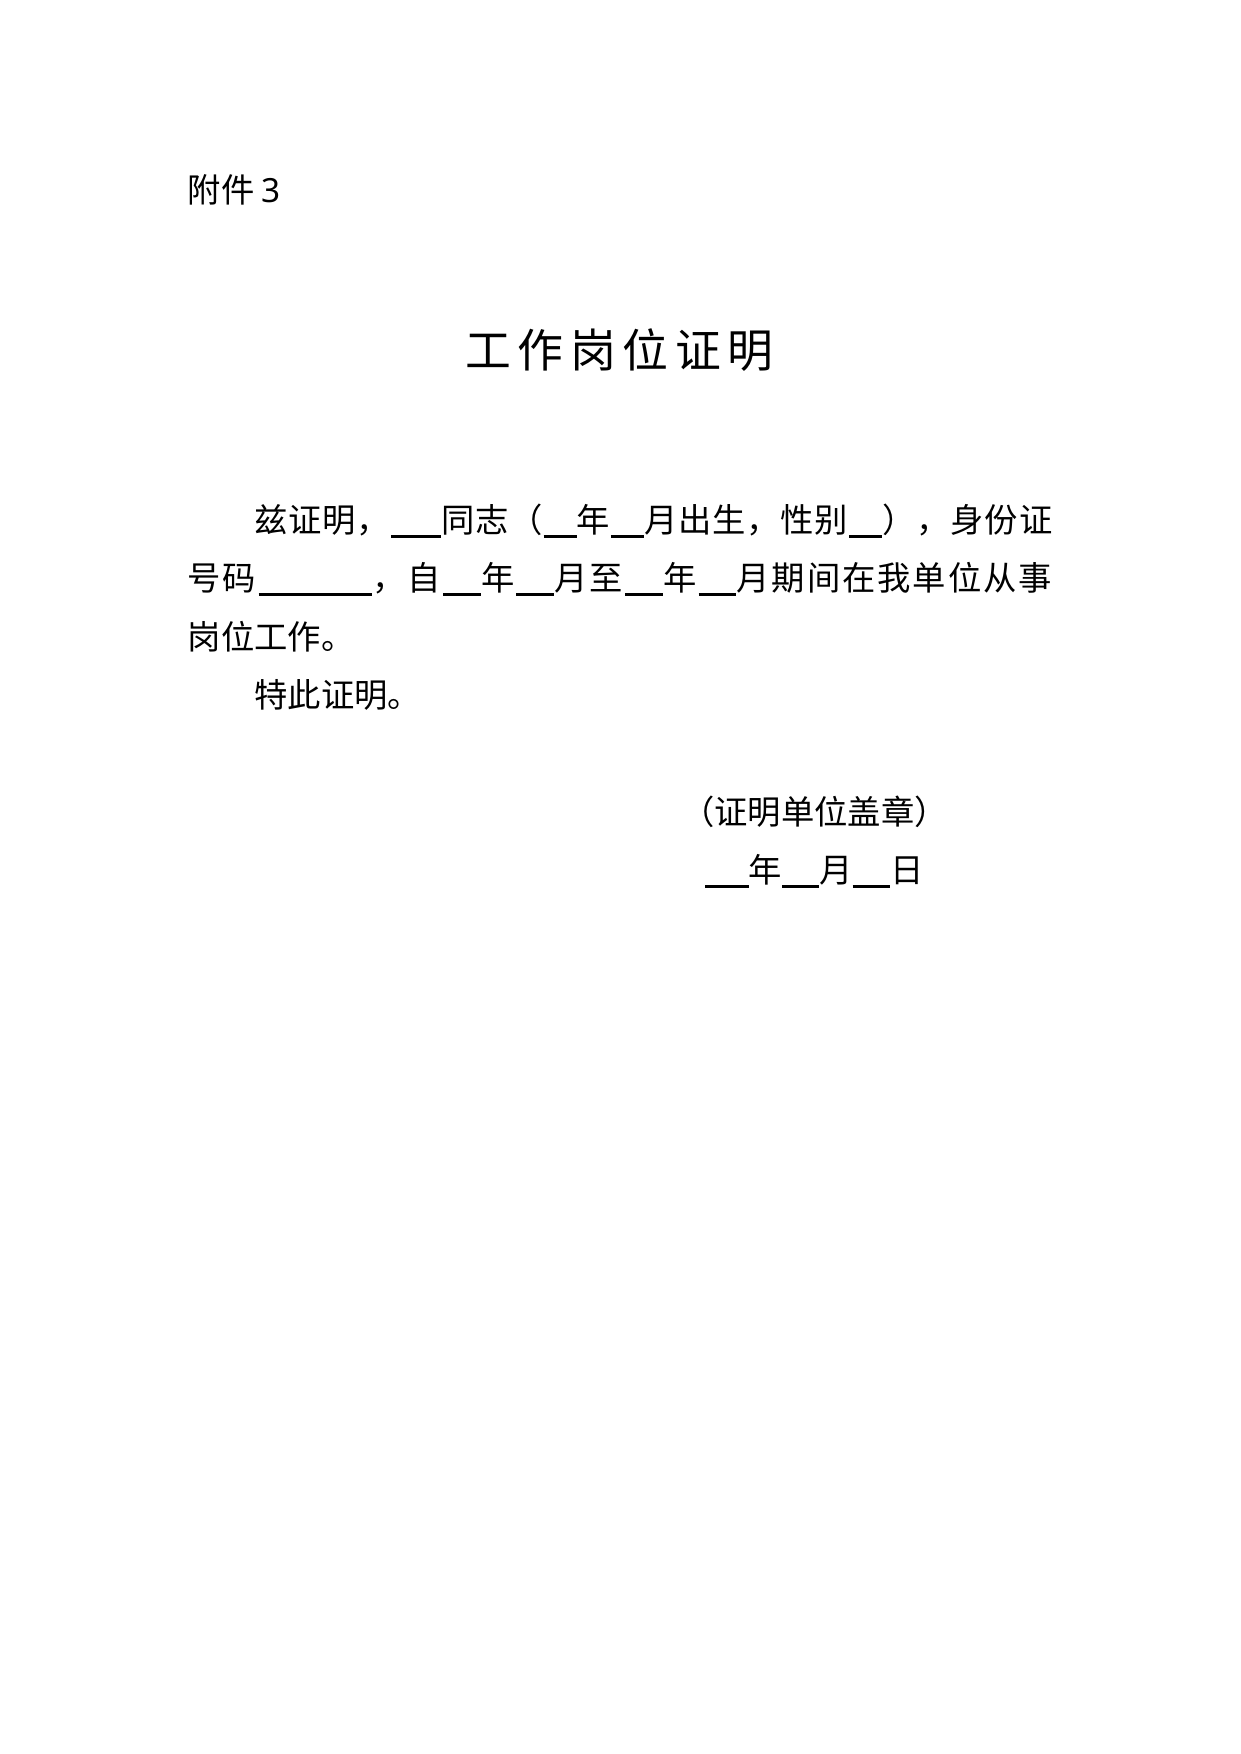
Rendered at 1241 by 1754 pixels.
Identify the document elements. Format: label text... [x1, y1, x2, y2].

text 特此证明。 [187, 661, 1053, 719]
text 附件3 [187, 156, 986, 221]
text 工 作 岗 位 证 明 [187, 298, 1053, 396]
text 兹证明， 同志（ 年 月出生，性别 ），身份证号码 ，自 年 月至 年 月期间在我单位从事 岗位工作。 [187, 486, 1053, 661]
text 年 月 日 [187, 836, 1053, 894]
text （证明单位盖章） [187, 777, 1053, 836]
